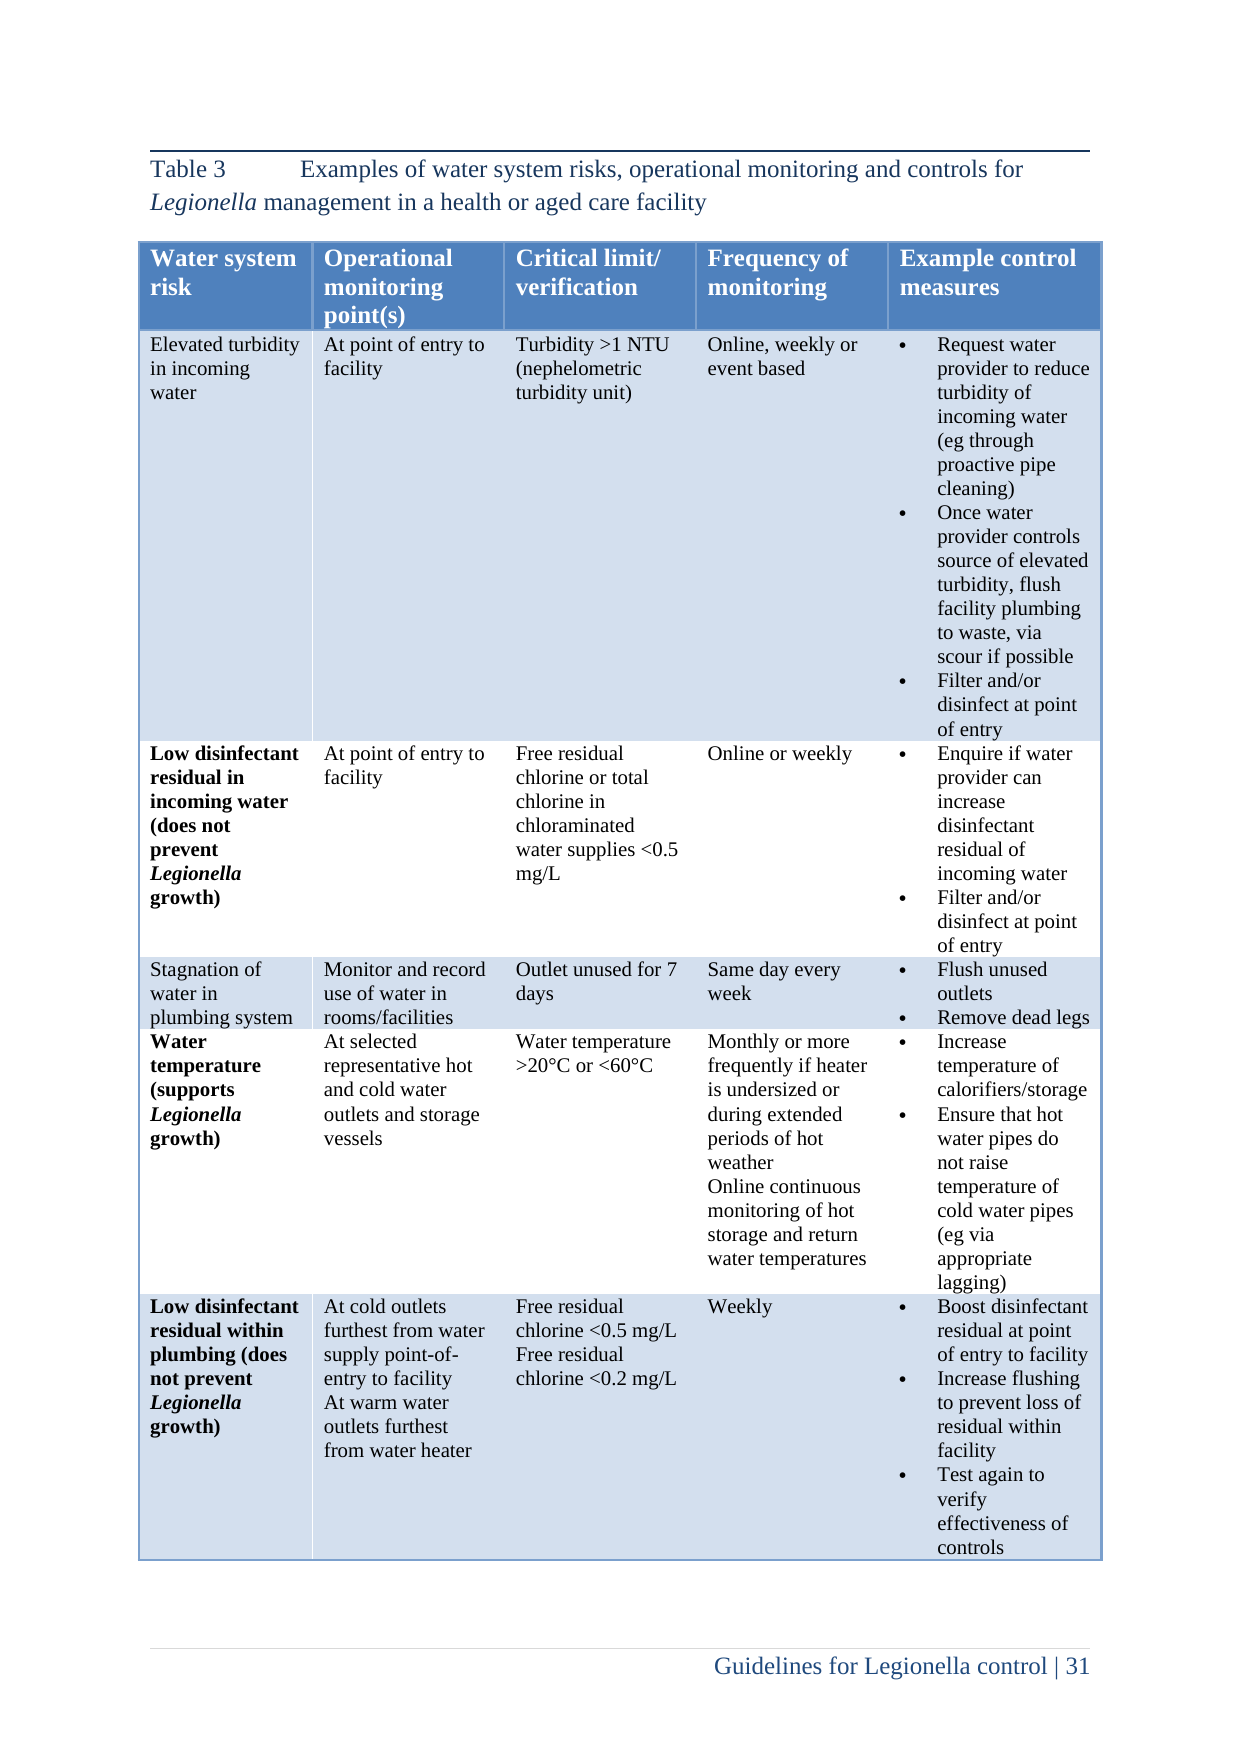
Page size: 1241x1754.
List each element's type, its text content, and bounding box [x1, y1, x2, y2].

table_cell Free residual chlorine or total chlorine in chloraminated water supplies <0.5 mg/L [504, 741, 696, 957]
table_cell Online, weekly or event based [696, 331, 888, 741]
table_cell Turbidity >1 NTU (nephelometric turbidity unit) [504, 331, 696, 741]
table_cell Weekly [696, 1294, 888, 1559]
table_cell Same day every week [696, 957, 888, 1029]
table_cell Water temperature (supports Legionella growth) [140, 1029, 312, 1294]
table_cell Request water provider to reduce turbidity of incoming water (eg through proactive pipe cleaning) Once water provider controls source of elevated turbidity, flush facility plumbing to waste, via scour if possible Filter and/or disinfect at point of entry [888, 331, 1100, 741]
table_cell At point of entry to facility [313, 331, 504, 741]
table_cell Enquire if water provider can increase disinfectant residual of incoming water Filter and/or disinfect at point of entry [888, 741, 1100, 957]
table_header Example control measures [889, 243, 1100, 329]
table_cell Flush unused outlets Remove dead legs [888, 957, 1100, 1029]
table_header Water system risk [140, 243, 311, 329]
table_cell Water temperature >20°C or <60°C [504, 1029, 696, 1294]
table_cell Outlet unused for 7 days [504, 957, 696, 1029]
table_cell Online or weekly [696, 741, 888, 957]
table_cell Stagnation of water in plumbing system [140, 957, 312, 1029]
table_cell Monitor and record use of water in rooms/facilities [313, 957, 504, 1029]
table_header Operational monitoring point(s) [314, 243, 503, 329]
table_header Frequency of monitoring [697, 243, 887, 329]
table_header Critical limit/ verification [505, 243, 695, 329]
table_cell At selected representative hot and cold water outlets and storage vessels [313, 1029, 504, 1294]
table_cell Low disinfectant residual in incoming water (does not prevent Legionella growth) [140, 741, 312, 957]
table_cell At point of entry to facility [313, 741, 504, 957]
table_cell At cold outlets furthest from water supply point-of-entry to facility At warm water outlets furthest from water heater [313, 1294, 504, 1559]
table_cell Monthly or more frequently if heater is undersized or during extended periods of hot weather Online continuous monitoring of hot storage and return water temperatures [696, 1029, 888, 1294]
table_cell Boost disinfectant residual at point of entry to facility Increase flushing to prevent loss of residual within facility Test again to verify effectiveness of controls [888, 1294, 1100, 1559]
table_cell Low disinfectant residual within plumbing (does not prevent Legionella growth) [140, 1294, 312, 1559]
table_cell Free residual chlorine <0.5 mg/L Free residual chlorine <0.2 mg/L [504, 1294, 696, 1559]
table_cell Increase temperature of calorifiers/storage Ensure that hot water pipes do not raise temperature of cold water pipes (eg via appropriate lagging) [888, 1029, 1100, 1294]
table_cell Elevated turbidity in incoming water [140, 331, 312, 741]
title Table 3 Examples of water system risks, operational monitoring and controls for Legionella management in a health or aged care facility [150, 152, 1090, 216]
